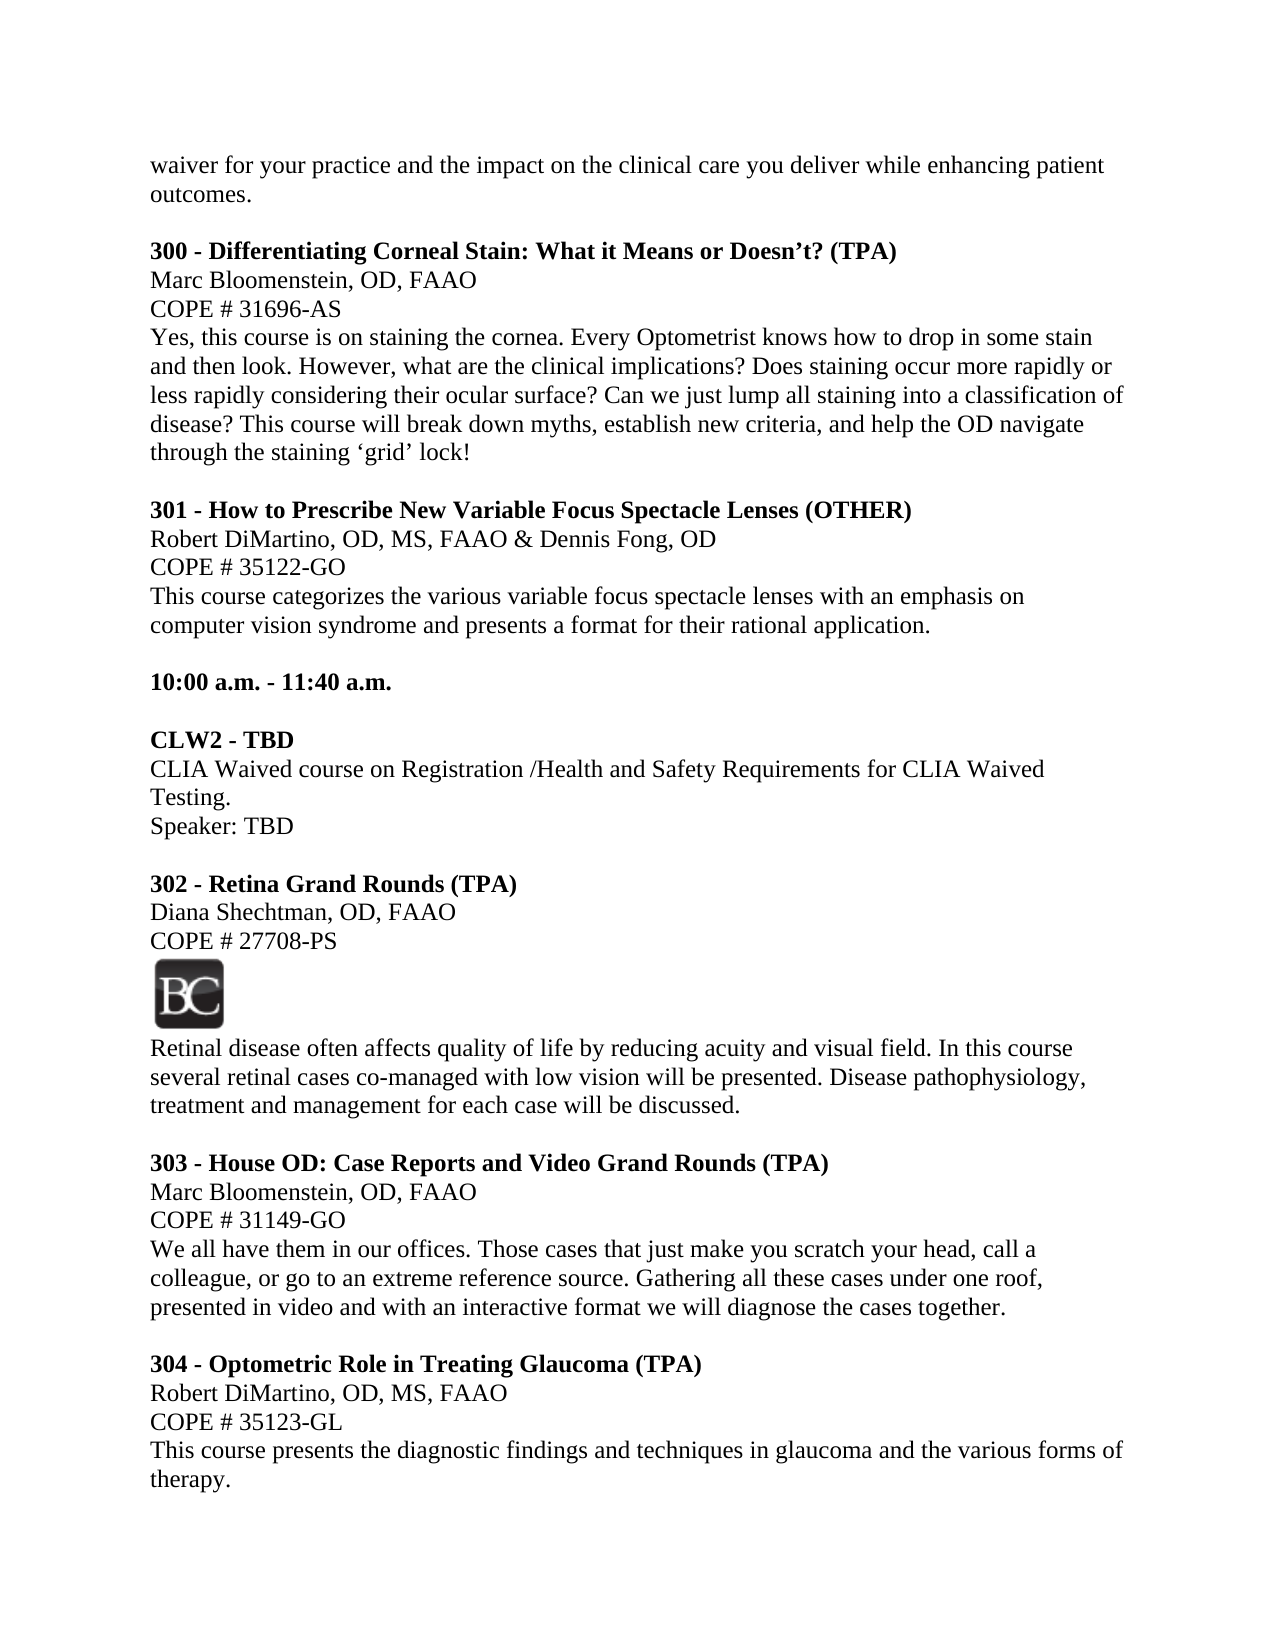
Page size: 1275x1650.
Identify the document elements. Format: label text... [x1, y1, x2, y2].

text This course presents the diagnostic findings and techniques in glaucoma and the various forms of therapy. [150, 1436, 1125, 1493]
text COPE # 27708-PS [150, 926, 1125, 955]
text COPE # 31149-GO [150, 1206, 1125, 1234]
text This course categorizes the various variable focus spectacle lenses with an emphasis on computer vision syndrome and presents a format for their rational application. [150, 581, 1125, 639]
text Robert DiMartino, OD, MS, FAAO [150, 1378, 1125, 1407]
text CLIA Waived course on Registration /Health and Safety Requirements for CLIA Waived Testing. [150, 754, 1125, 811]
picture [150, 955, 229, 1034]
text 300 - Differentiating Corneal Stain: What it Means or Doesn’t? (TPA) [150, 236, 1125, 265]
text We all have them in our offices. Those cases that just make you scratch your head, call a colleague, or go to an extreme reference source. Gathering all these cases under one roof, presented in video and with an interactive format we will diagnose the cases together. [150, 1234, 1125, 1321]
text Retinal disease often affects quality of life by reducing acuity and visual field. In this course several retinal cases co-managed with low vision will be presented. Disease pathophysiology, treatment and management for each case will be discussed. [150, 1033, 1125, 1119]
text Marc Bloomenstein, OD, FAAO [150, 265, 1125, 294]
text COPE # 35123-GL [150, 1407, 1125, 1436]
text COPE # 31696-AS [150, 294, 1125, 322]
text 10:00 a.m. - 11:40 a.m. [150, 667, 1125, 696]
text COPE # 35122-GO [150, 552, 1125, 581]
text 303 - House OD: Case Reports and Video Grand Rounds (TPA) [150, 1148, 1125, 1177]
text Yes, this course is on staining the cornea. Every Optometrist knows how to drop in some stain and then look. However, what are the clinical implications? Does staining occur more rapidly or less rapidly considering their ocular surface? Can we just lump all staining into a classification of disease? This course will break down myths, establish new criteria, and help the OD navigate through the staining ‘grid’ lock! [150, 322, 1125, 466]
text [150, 150, 1125, 207]
text CLW2 - TBD [150, 725, 1125, 754]
text Marc Bloomenstein, OD, FAAO [150, 1177, 1125, 1206]
text Diana Shechtman, OD, FAAO [150, 897, 1125, 926]
text 302 - Retina Grand Rounds (TPA) [150, 869, 1125, 897]
text Robert DiMartino, OD, MS, FAAO & Dennis Fong, OD [150, 524, 1125, 552]
text 304 - Optometric Role in Treating Glaucoma (TPA) [150, 1349, 1125, 1378]
text 301 - How to Prescribe New Variable Focus Spectacle Lenses (OTHER) [150, 495, 1125, 524]
text Speaker: TBD [150, 811, 1125, 840]
